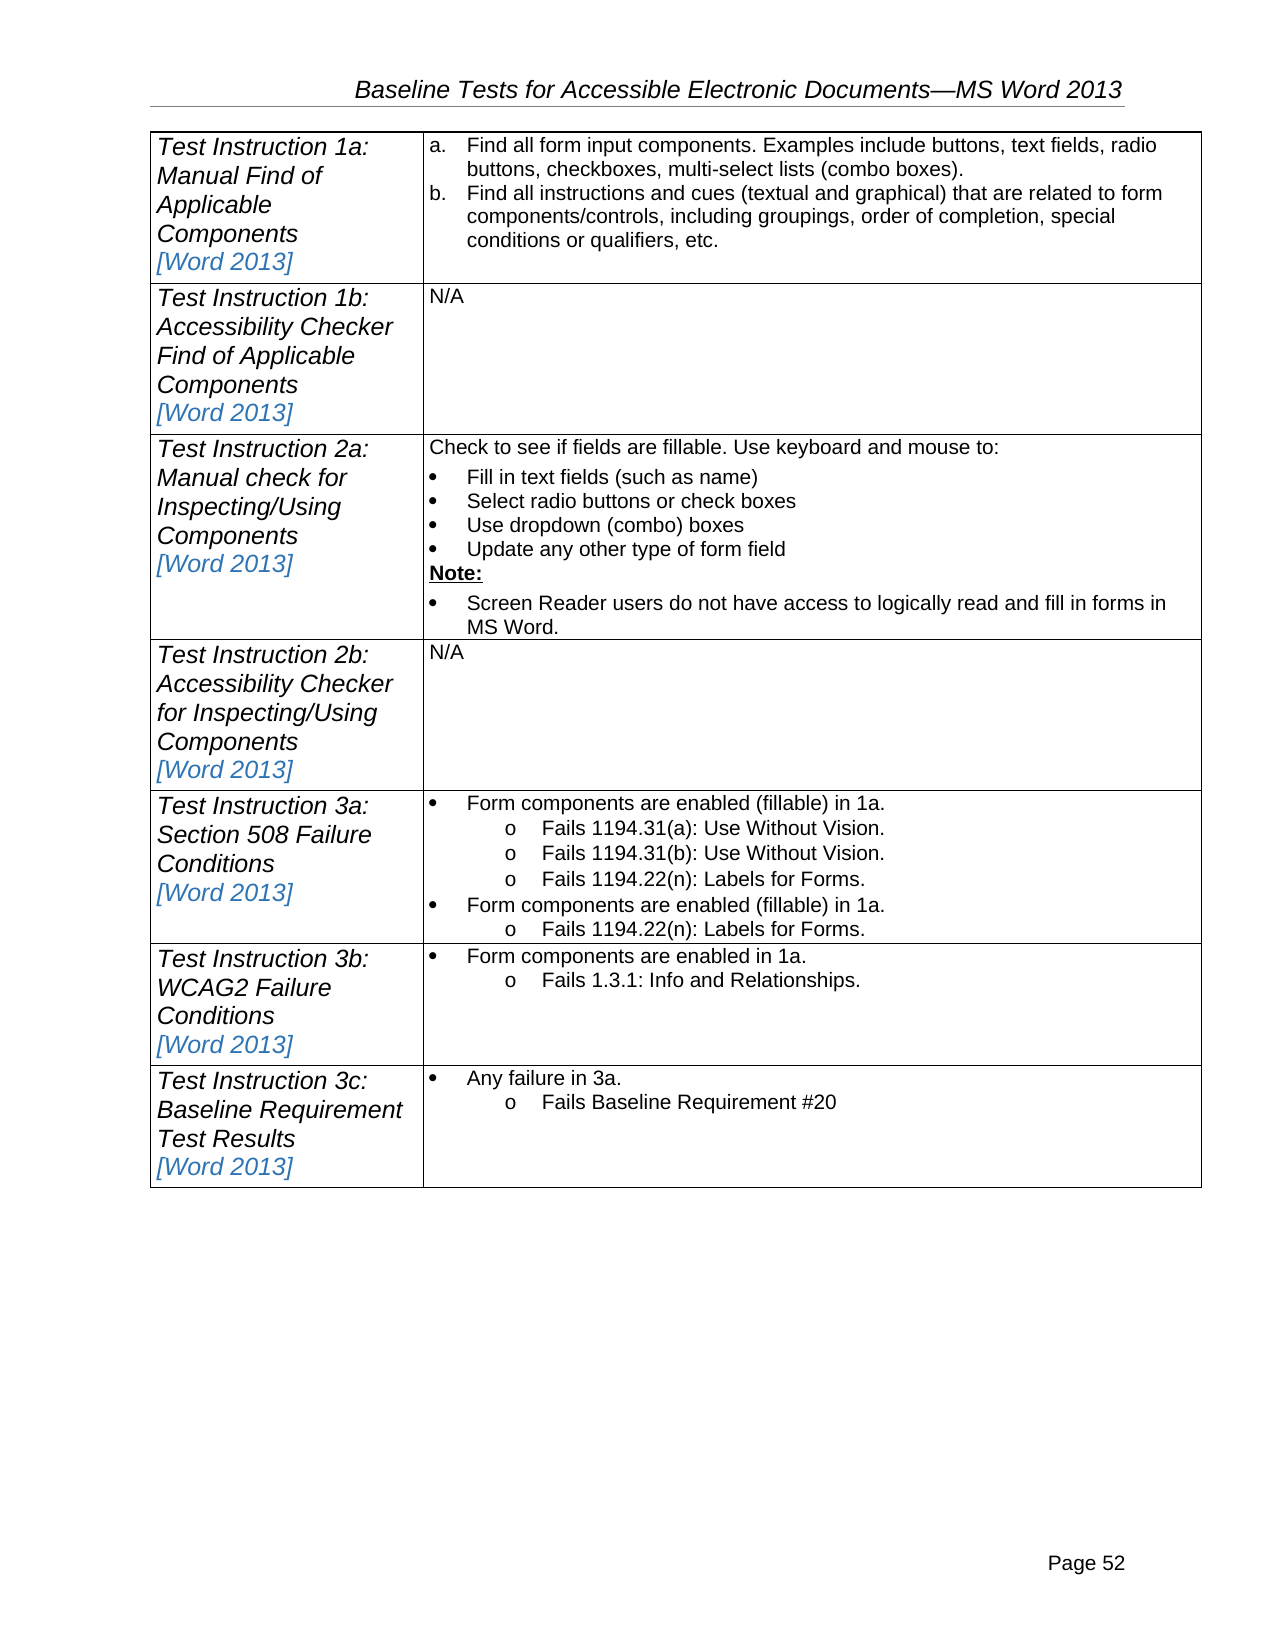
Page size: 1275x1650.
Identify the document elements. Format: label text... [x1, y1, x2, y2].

table_cell Test Instruction 3c: Baseline Requirement Test Results [Word 2013] [151, 1066, 423, 1187]
table_cell Test Instruction 3b: WCAG2 Failure Conditions [Word 2013] [151, 944, 423, 1065]
table_cell Test Instruction 1b: Accessibility Checker Find of Applicable Components [Word 2013] [151, 284, 423, 433]
table_cell N/A [424, 284, 1201, 433]
table_cell Test Instruction 2a: Manual check for Inspecting/Using Components [Word 2013] [151, 435, 423, 639]
table_cell N/A [424, 640, 1201, 790]
table_cell Test Instruction 3a: Section 508 Failure Conditions [Word 2013] [151, 791, 423, 943]
table_cell Test Instruction 1a: Manual Find of Applicable Components [Word 2013] [151, 133, 423, 282]
table_cell Form components are enabled in 1a. Fails 1.3.1: Info and Relationships. [424, 944, 1201, 1065]
table_cell Form components are enabled (fillable) in 1a. Fails 1194.31(a): Use Without Vision. Fails 1194.31(b): Use Without Vision. Fails 1194.22(n): Labels for Forms. Form components are enabled (fillable) in 1a. Fails 1194.22(n): Labels for Forms. [424, 791, 1201, 943]
table_cell Check to see if fields are fillable. Use keyboard and mouse to: Fill in text fields (such as name) Select radio buttons or check boxes Use dropdown (combo) boxes Update any other type of form field Note: Screen Reader users do not have access to logically read and fill in forms in MS Word. [424, 435, 1201, 639]
table_cell Find all form input components. Examples include buttons, text fields, radio buttons, checkboxes, multi-select lists (combo boxes). Find all instructions and cues (textual and graphical) that are related to form components/controls, including groupings, order of completion, special conditions or qualifiers, etc. [424, 133, 1201, 282]
table_cell Any failure in 3a. Fails Baseline Requirement #20 [424, 1066, 1201, 1187]
table_cell Test Instruction 2b: Accessibility Checker for Inspecting/Using Components [Word 2013] [151, 640, 423, 790]
